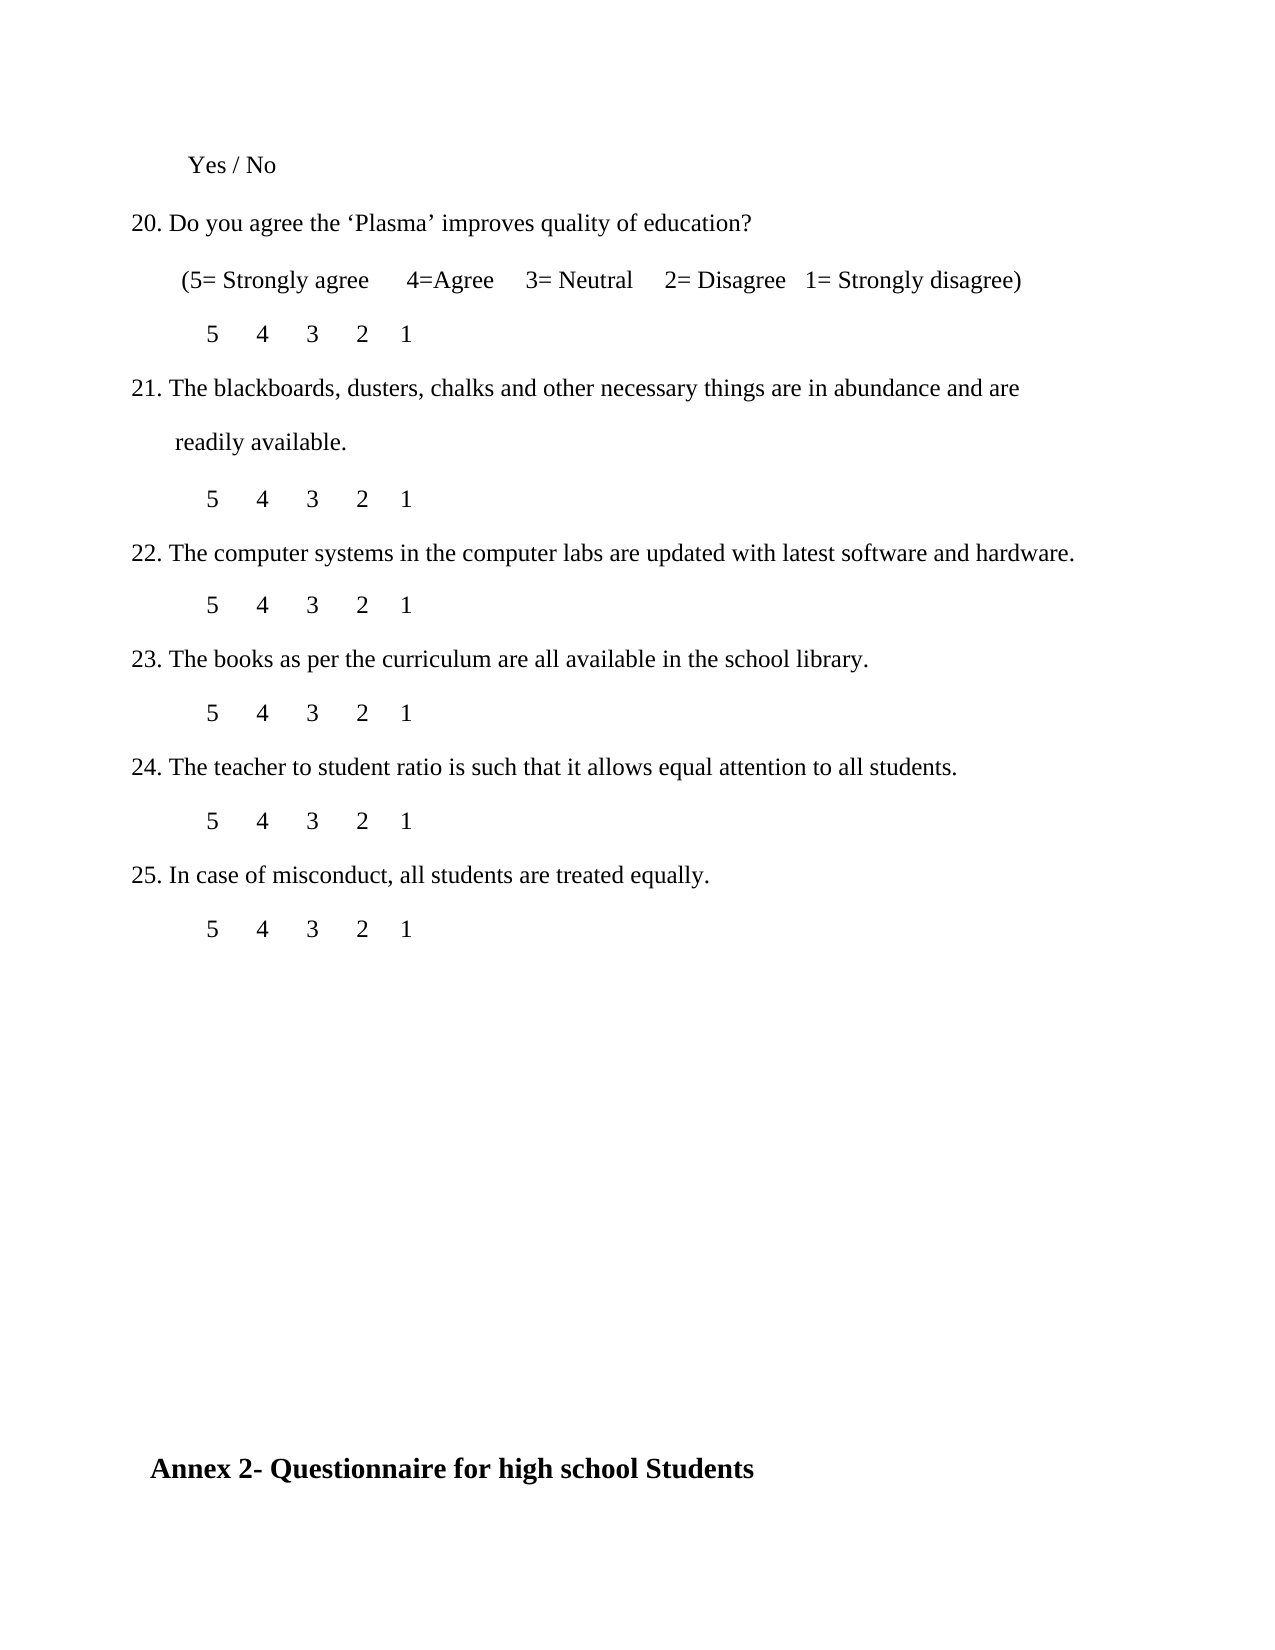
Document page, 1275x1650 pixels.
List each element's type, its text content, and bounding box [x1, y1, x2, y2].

text 20. Do you agree the ‘Plasma’ improves quality of education? [131, 208, 1125, 237]
text 5 4 3 2 1 [150, 806, 1125, 835]
text readily available. [150, 427, 1125, 456]
text 5 4 3 2 1 [150, 319, 1125, 348]
text 22. The computer systems in the computer labs are updated with latest software and hardware. [131, 538, 1125, 567]
text 5 4 3 2 1 [150, 914, 1125, 942]
text (5= Strongly agree 4=Agree 3= Neutral 2= Disagree 1= Strongly disagree) [150, 265, 1125, 294]
text 5 4 3 2 1 [150, 591, 1125, 619]
text 23. The books as per the curriculum are all available in the school library. [131, 644, 1125, 673]
text 24. The teacher to student ratio is such that it allows equal attention to all students. [131, 752, 1125, 781]
text 21. The blackboards, dusters, chalks and other necessary things are in abundance and are [131, 373, 1125, 402]
text Annex 2- Questionnaire for high school Students [150, 1452, 1125, 1485]
text 5 4 3 2 1 [150, 484, 1125, 513]
text 5 4 3 2 1 [150, 698, 1125, 727]
text 25. In case of misconduct, all students are treated equally. [131, 860, 1125, 889]
text Yes / No [150, 150, 1125, 179]
